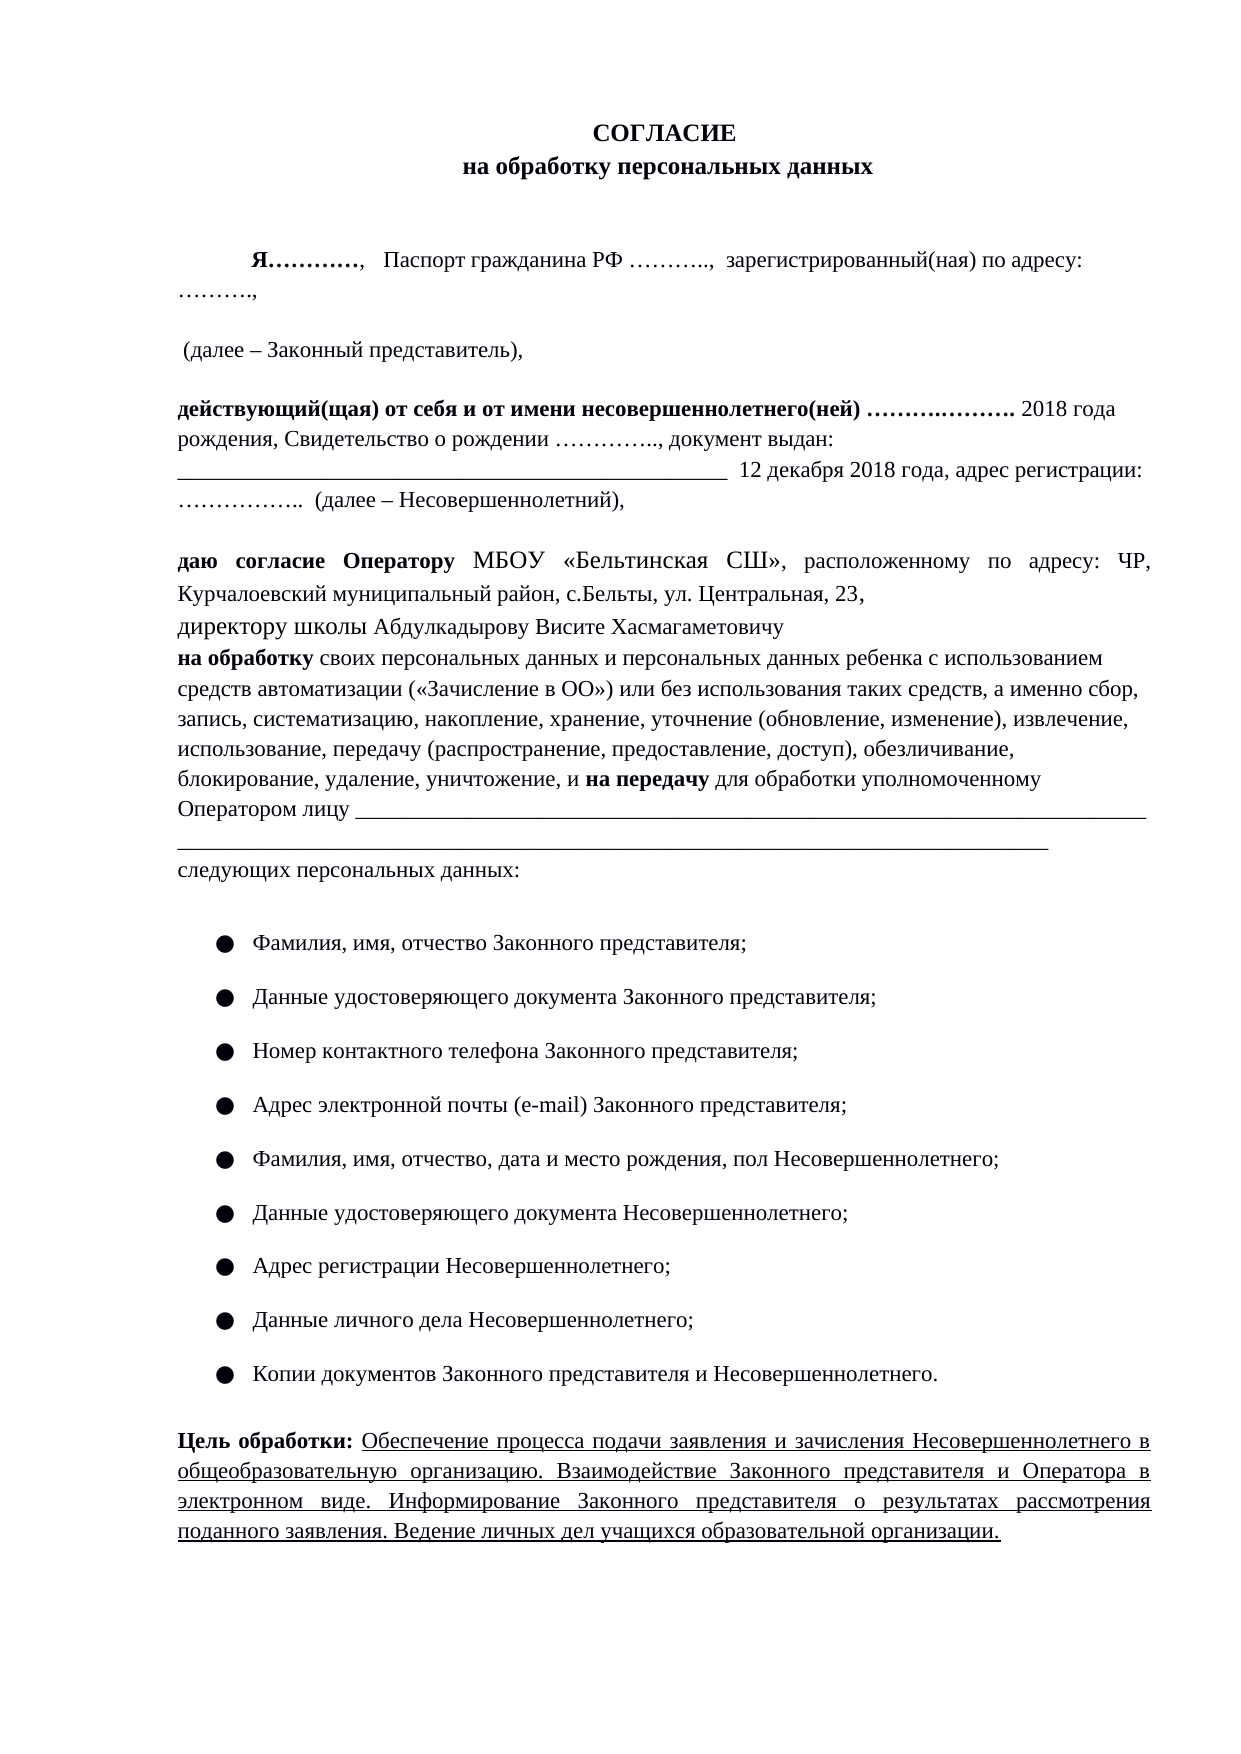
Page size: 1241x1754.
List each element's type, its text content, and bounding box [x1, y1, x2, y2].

list Данные удостоверяющего документа Законного представителя; [215, 970, 1152, 1017]
list Фамилия, имя, отчество, дата и место рождения, пол Несовершеннолетнего; [215, 1132, 1152, 1179]
list Данные удостоверяющего документа Несовершеннолетнего; [215, 1186, 1152, 1233]
text Я…………, Паспорт гражданина РФ ……….., зарегистрированный(ная) по адресу: ………., [177, 246, 1152, 303]
list Копии документов Законного представителя и Несовершеннолетнего. [215, 1348, 1152, 1395]
text даю согласие Оператору МБОУ «Бельтинская СШ», расположенному по адресу: ЧР, Курчалоевский муниципальный район, с.Бельты, ул. Центральная, 23, [177, 545, 1152, 607]
list Адрес регистрации Несовершеннолетнего; [215, 1240, 1152, 1287]
list Фамилия, имя, отчество Законного представителя; [215, 916, 1152, 963]
text Цель обработки: Обеспечение процесса подачи заявления и зачисления Несовершеннолетнего в общеобразовательную организацию. Взаимодействие Законного представителя и Оператора в электронном виде. Информирование Законного представителя о результатах рассмотрения поданного заявления. Ведение личных дел учащихся образовательной организации. [177, 1511, 1152, 1544]
text Цель обработки: Обеспечение процесса подачи заявления и зачисления Несовершеннолетнего в общеобразовательную организацию. Взаимодействие Законного представителя и Оператора в электронном виде. Информирование Законного представителя о результатах рассмотрения поданного заявления. Ведение личных дел учащихся образовательной организации. [177, 1427, 1152, 1510]
text следующих персональных данных: [177, 856, 1152, 882]
list Данные личного дела Несовершеннолетнего; [215, 1294, 1152, 1341]
text на обработку персональных данных [177, 151, 1152, 180]
text действующий(щая) от себя и от имени несовершеннолетнего(ней) ……….………. 2018 года рождения, Свидетельство о рождении ………….., документ выдан: ________________________________________________ 12 декабря 2018 года, адрес регистрации: …………….. (далее – Несовершеннолетний), [177, 395, 1152, 512]
text (далее – Законный представитель), [177, 336, 1152, 362]
list Номер контактного телефона Законного представителя; [215, 1024, 1152, 1071]
text директору школы Абдулкадырову Висите Хасмагаметовичу [177, 611, 1152, 640]
text на обработку своих персональных данных и персональных данных ребенка с использованием средств автоматизации («Зачисление в ОО») или без использования таких средств, а именно сбор, запись, систематизацию, накопление, хранение, уточнение (обновление, изменение), извлечение, использование, передачу (распространение, предоставление, доступ), обезличивание, блокирование, удаление, уничтожение, и на передачу для обработки уполномоченному Оператором лицу _____________________________________________________________________ ____________________________________________________________________________ [177, 644, 1152, 852]
list Адрес электронной почты (e-mail) Законного представителя; [215, 1078, 1152, 1125]
text СОГЛАСИЕ [177, 118, 1152, 147]
